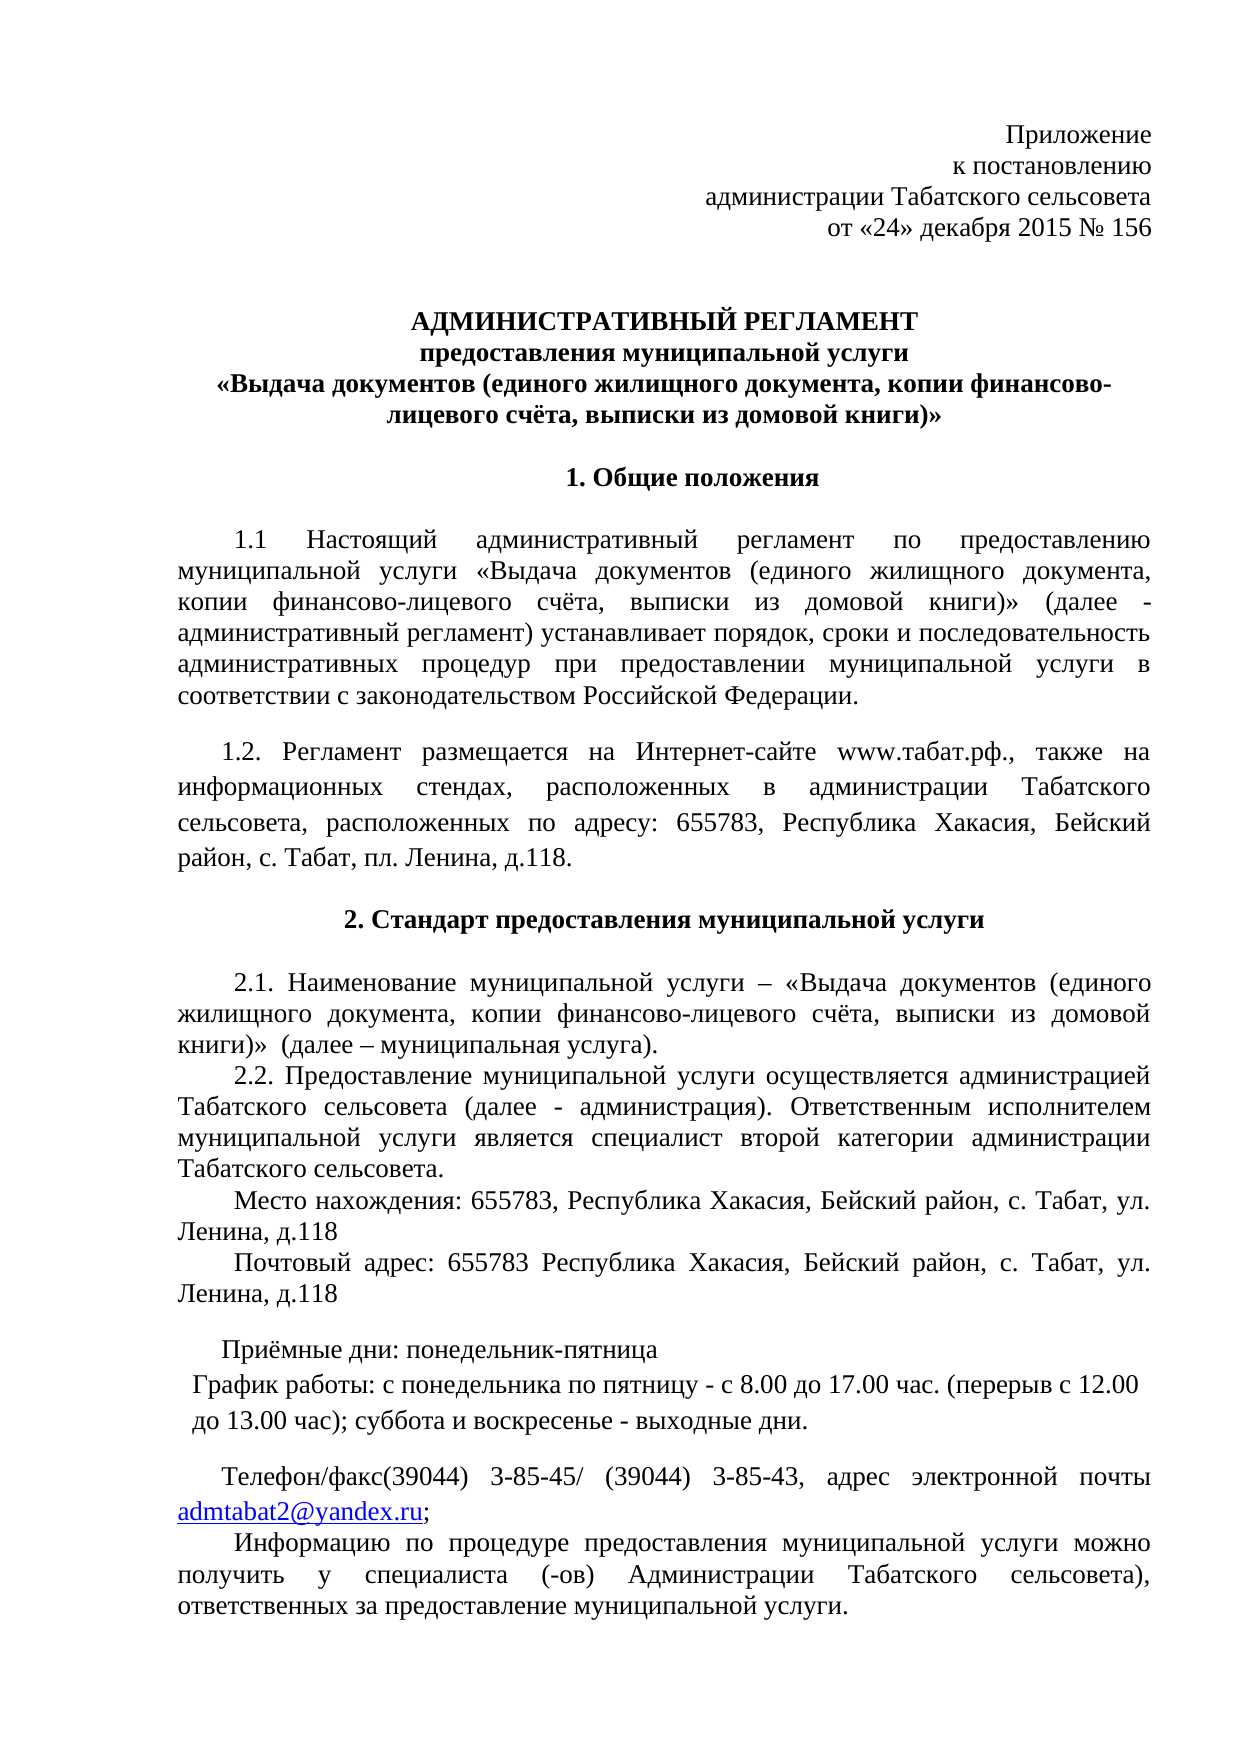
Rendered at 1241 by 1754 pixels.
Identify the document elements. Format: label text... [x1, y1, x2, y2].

text Приёмные дни: понедельник-пятница График работы: с понедельника по пятницу - с 8.00 до 17.00 час. (перерыв с 12.00 до 13.00 час); суббота и воскресенье - выходные дни. [192, 1329, 1152, 1435]
text Приложение [177, 118, 1152, 149]
text администрации Табатского сельсовета [177, 180, 1152, 212]
text 1. Общие положения [177, 461, 1152, 492]
text Почтовый адрес: 655783 Республика Хакасия, Бейский район, с. Табат, ул. Ленина, д.118 [177, 1246, 1152, 1308]
text Телефон/факс(39044) 3-85-45/ (39044) 3-85-43, адрес электронной почты admtabat2@yandex.ru; [177, 1456, 1152, 1527]
text Информацию по процедуре предоставления муниципальной услуги можно получить у специалиста (-ов) Администрации Табатского сельсовета), ответственных за предоставление муниципальной услуги. [177, 1527, 1152, 1620]
text к постановлению [177, 149, 1152, 180]
text 2.2. Предоставление муниципальной услуги осуществляется администрацией Табатского сельсовета (далее - администрация). Ответственным исполнителем муниципальной услуги является специалист второй категории администрации Табатского сельсовета. [177, 1059, 1152, 1184]
text от «24» декабря 2015 № 156 [177, 212, 1152, 243]
text Место нахождения: 655783, Республика Хакасия, Бейский район, с. Табат, ул. Ленина, д.118 [177, 1184, 1152, 1246]
text «Выдача документов (единого жилищного документа, копии финансово-лицевого счёта, выписки из домовой книги)» [177, 367, 1152, 429]
title предоставления муниципальной услуги [177, 336, 1152, 367]
text 1.1 Настоящий административный регламент по предоставлению муниципальной услуги «Выдача документов (единого жилищного документа, копии финансово-лицевого счёта, выписки из домовой книги)» (далее - административный регламент) устанавливает порядок, сроки и последовательность административных процедур при предоставлении муниципальной услуги в соответствии с законодательством Российской Федерации. [177, 523, 1152, 710]
text 2. Стандарт предоставления муниципальной услуги [177, 903, 1152, 934]
title АДМИНИСТРАТИВНЫЙ РЕГЛАМЕНТ [177, 305, 1152, 336]
text 1.2. Регламент размещается на Интернет-сайте www.табат.рф., также на информационных стендах, расположенных в администрации Табатского сельсовета, расположенных по адресу: 655783, Республика Хакасия, Бейский район, с. Табат, пл. Ленина, д.118. [177, 730, 1152, 872]
text 2.1. Наименование муниципальной услуги – «Выдача документов (единого жилищного документа, копии финансово-лицевого счёта, выписки из домовой книги)» (далее – муниципальная услуга). [177, 966, 1152, 1059]
